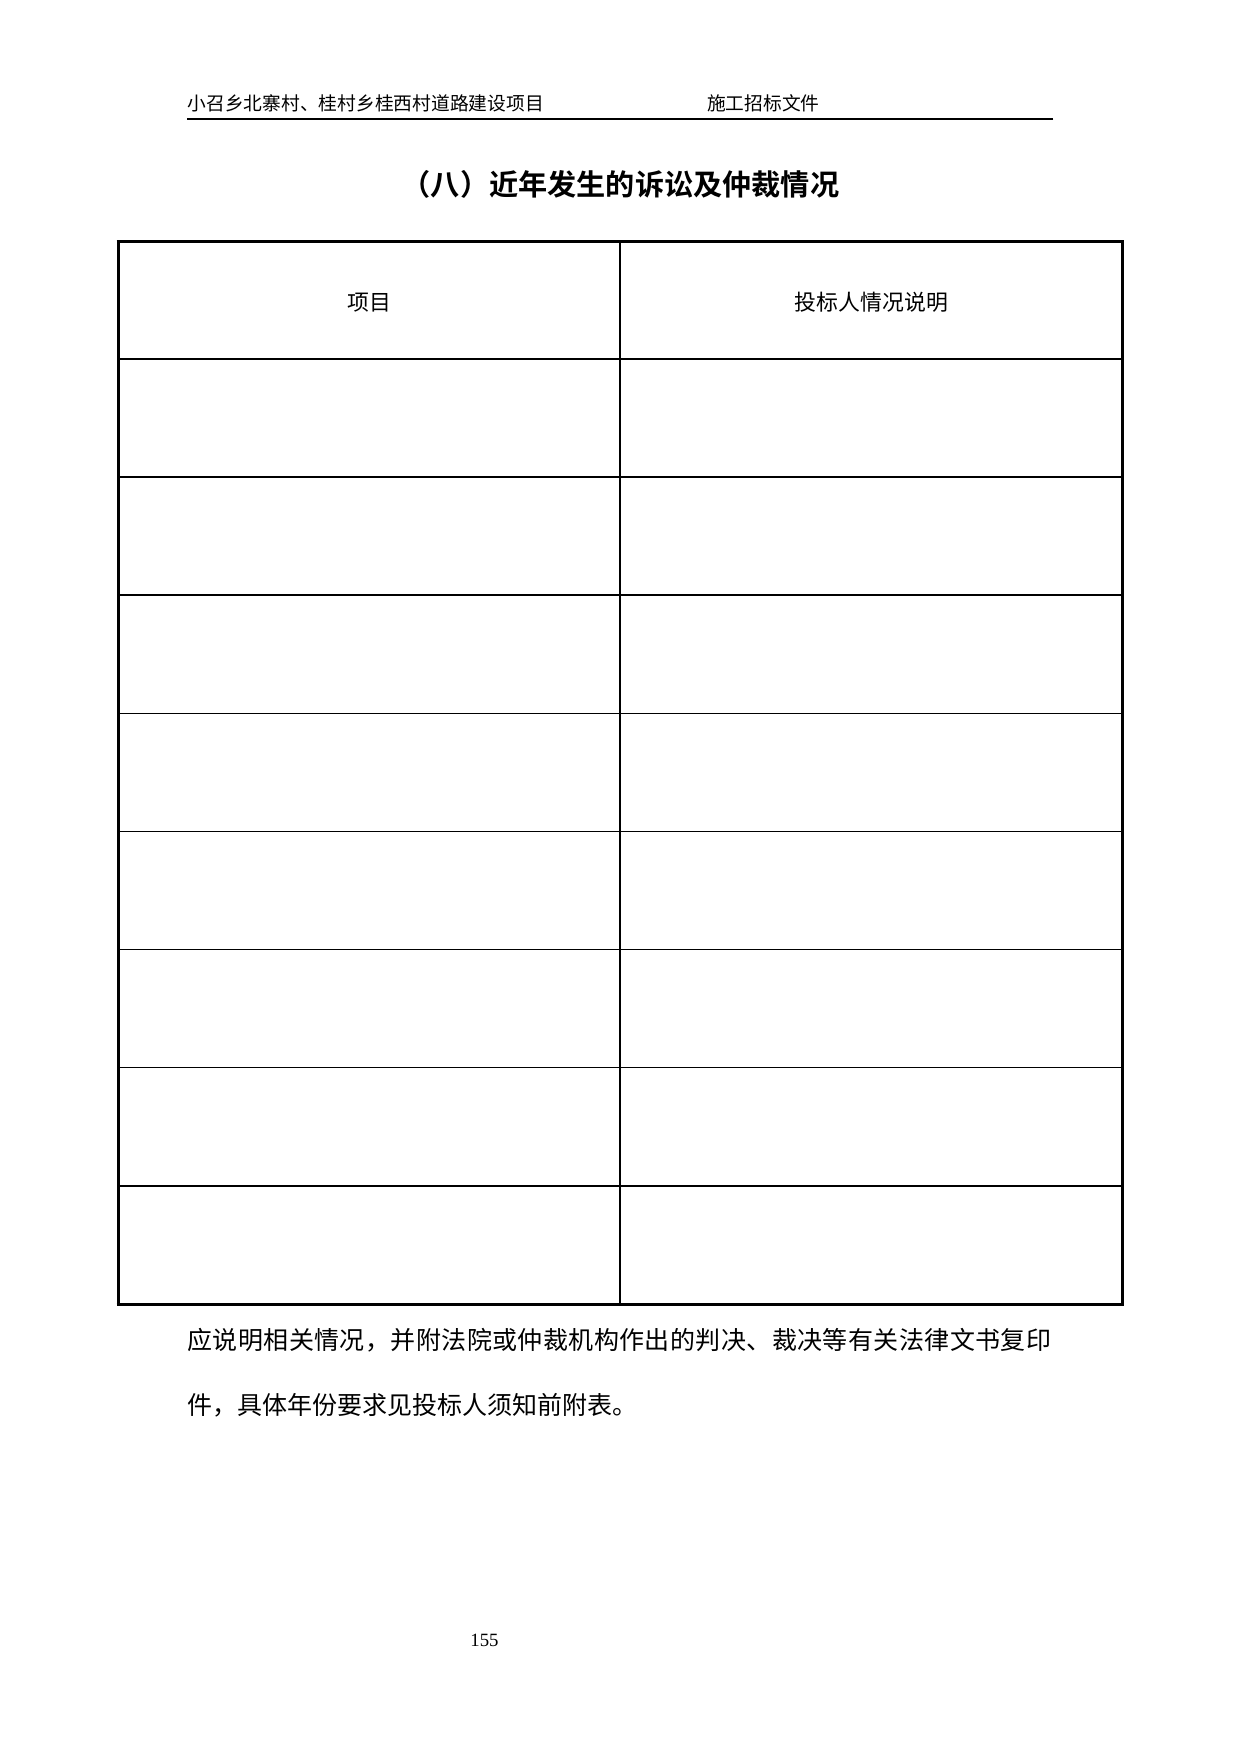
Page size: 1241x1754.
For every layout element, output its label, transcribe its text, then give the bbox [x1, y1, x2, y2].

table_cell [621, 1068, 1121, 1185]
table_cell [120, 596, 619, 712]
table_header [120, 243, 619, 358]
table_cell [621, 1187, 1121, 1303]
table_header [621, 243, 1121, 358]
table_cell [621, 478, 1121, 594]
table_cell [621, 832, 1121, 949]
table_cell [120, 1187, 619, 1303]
subtitle （八）近年发生的诉讼及仲裁情况 [187, 150, 1053, 215]
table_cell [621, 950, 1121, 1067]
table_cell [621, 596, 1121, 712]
text 应说明相关情况，并附法院或仲裁机构作出的判决、裁决等有关法律文书复印件，具体年份要求见投标人须知前附表。 [187, 1306, 1053, 1436]
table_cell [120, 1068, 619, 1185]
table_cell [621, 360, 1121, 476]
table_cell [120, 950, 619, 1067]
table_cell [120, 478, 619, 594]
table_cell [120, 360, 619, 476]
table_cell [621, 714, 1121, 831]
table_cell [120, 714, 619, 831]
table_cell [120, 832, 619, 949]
